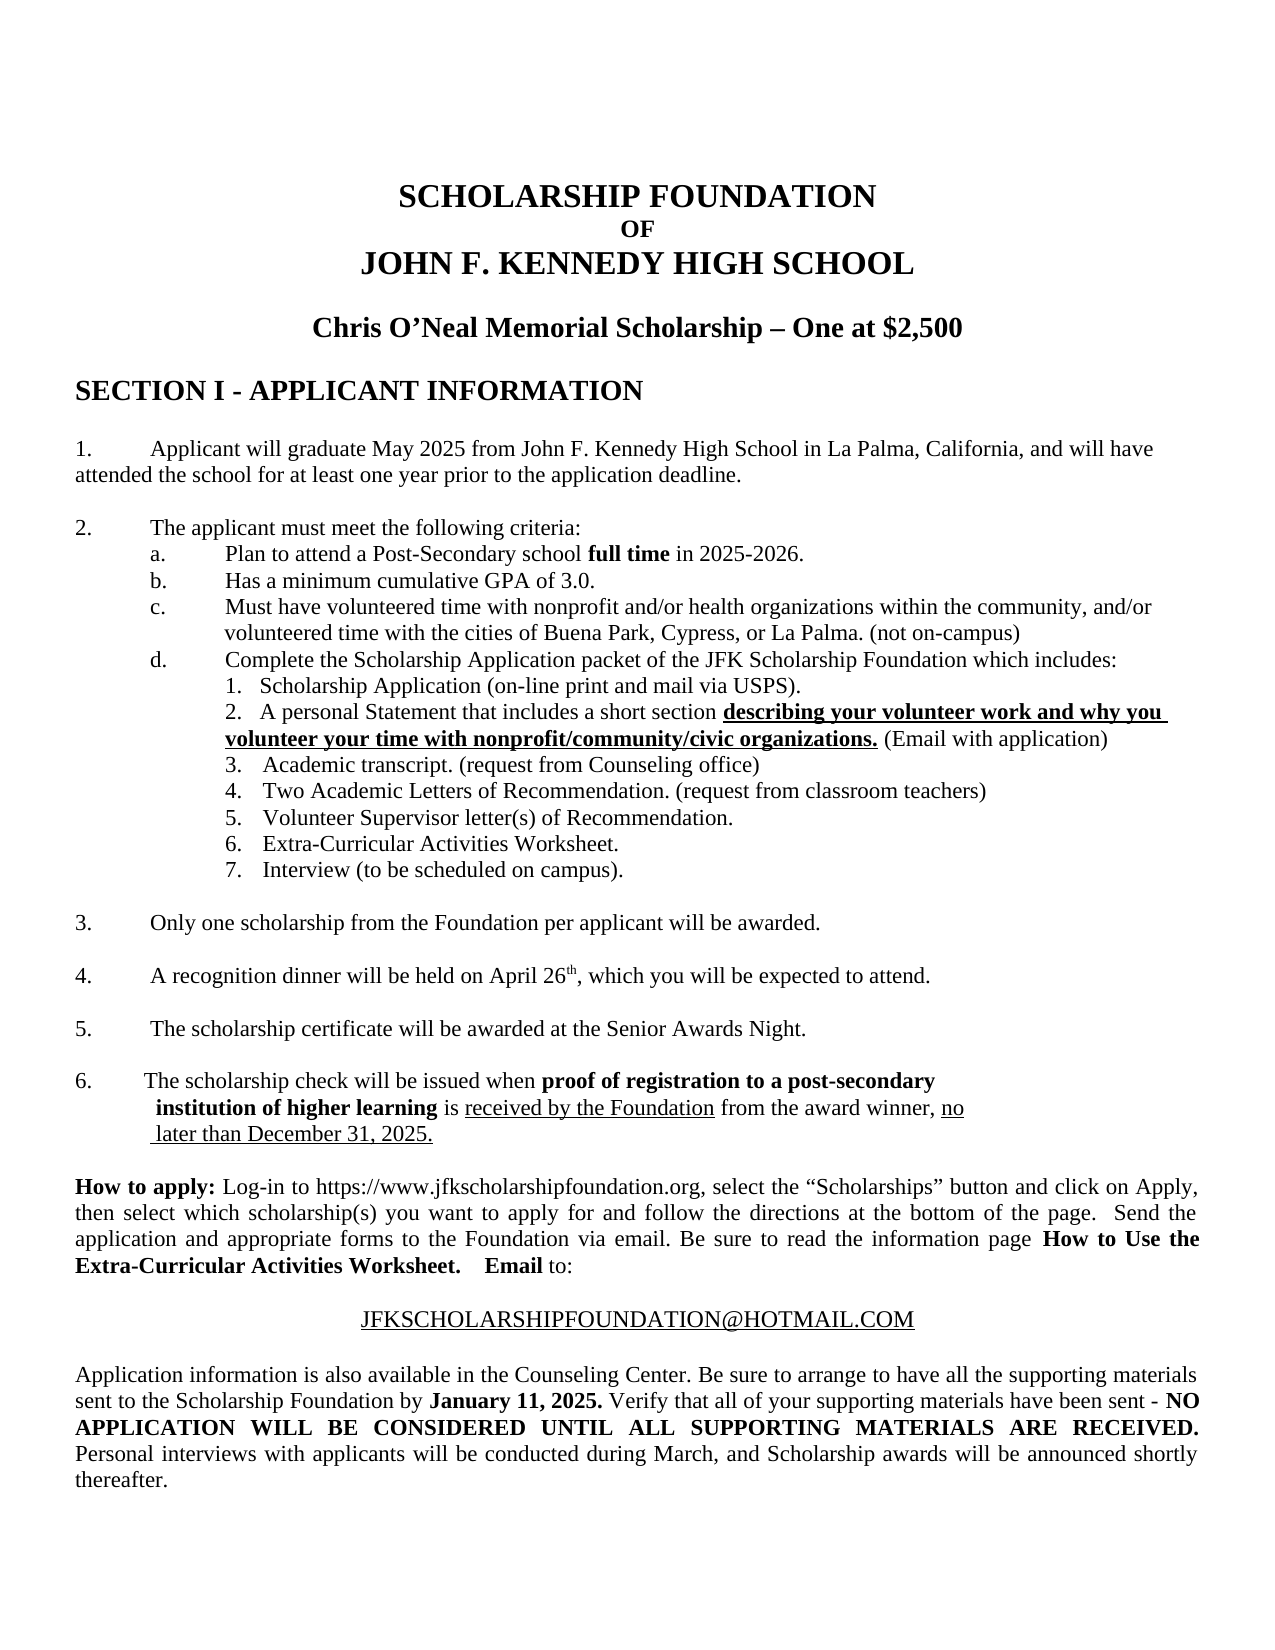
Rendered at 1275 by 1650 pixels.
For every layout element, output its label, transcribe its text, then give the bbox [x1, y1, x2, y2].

list Has a minimum cumulative GPA of 3.0. [150, 567, 1200, 593]
text JOHN F. KENNEDY HIGH SCHOOL [75, 243, 1200, 282]
text SECTION I - APPLICANT INFORMATION [75, 373, 1200, 406]
list Plan to attend a Post-Secondary school full time in 2025-2026. [150, 540, 1200, 567]
text JFKSCHOLARSHIPFOUNDATION@HOTMAIL.COM [75, 1304, 1200, 1332]
list Two Academic Letters of Recommendation. (request from classroom teachers) [225, 777, 1200, 804]
text 2. The applicant must meet the following criteria: [75, 514, 1200, 540]
list A recognition dinner will be held on April 26th, which you will be expected to attend. [75, 962, 1200, 988]
list Only one scholarship from the Foundation per applicant will be awarded. [75, 909, 1200, 936]
text SCHOLARSHIP FOUNDATION [75, 176, 1200, 214]
text institution of higher learning is received by the Foundation from the award winner, no [75, 1094, 1200, 1120]
text How to apply: Log-in to https://www.jfkscholarshipfoundation.org, select the “Scholarships” button and click on Apply, then select which scholarship(s) you want to apply for and follow the directions at the bottom of the page. Send the application and appropriate forms to the Foundation via email. Be sure to read the information page How to Use the Extra-Curricular Activities Worksheet. Email to: [75, 1173, 1200, 1278]
text 1. Scholarship Application (on-line print and mail via USPS). [150, 672, 1200, 698]
list Volunteer Supervisor letter(s) of Recommendation. [225, 804, 1200, 830]
list Applicant will graduate May 2025 from John F. Kennedy High School in La Palma, California, and will have attended the school for at least one year prior to the application deadline. [75, 435, 1200, 488]
text Chris O’Neal Memorial Scholarship – One at $2,500 [75, 310, 1200, 344]
text Application information is also available in the Counseling Center. Be sure to arrange to have all the supporting materials sent to the Scholarship Foundation by January 11, 2025. Verify that all of your supporting materials have been sent - NO APPLICATION WILL BE CONSIDERED UNTIL ALL SUPPORTING MATERIALS ARE RECEIVED. Personal interviews with applicants will be conducted during March, and Scholarship awards will be announced shortly thereafter. [75, 1361, 1200, 1493]
list Extra-Curricular Activities Worksheet. [225, 830, 1200, 857]
list Academic transcript. (request from Counseling office) [225, 751, 1200, 777]
list Complete the Scholarship Application packet of the JFK Scholarship Foundation which includes: [150, 646, 1200, 672]
text 2. A personal Statement that includes a short section describing your volunteer work and why you volunteer your time with nonprofit/community/civic organizations. (Email with application) [225, 698, 1200, 751]
list Interview (to be scheduled on campus). [225, 857, 1200, 883]
text OF [75, 214, 1200, 243]
text volunteered time with the cities of Buena Park, Cypress, or La Palma. (not on-campus) [150, 619, 1200, 646]
list The scholarship certificate will be awarded at the Senior Awards Night. [75, 1015, 1200, 1041]
text 6. The scholarship check will be issued when proof of registration to a post-secondary [75, 1067, 1200, 1094]
list Must have volunteered time with nonprofit and/or health organizations within the community, and/or [150, 593, 1200, 619]
text later than December 31, 2025. [75, 1120, 1200, 1146]
